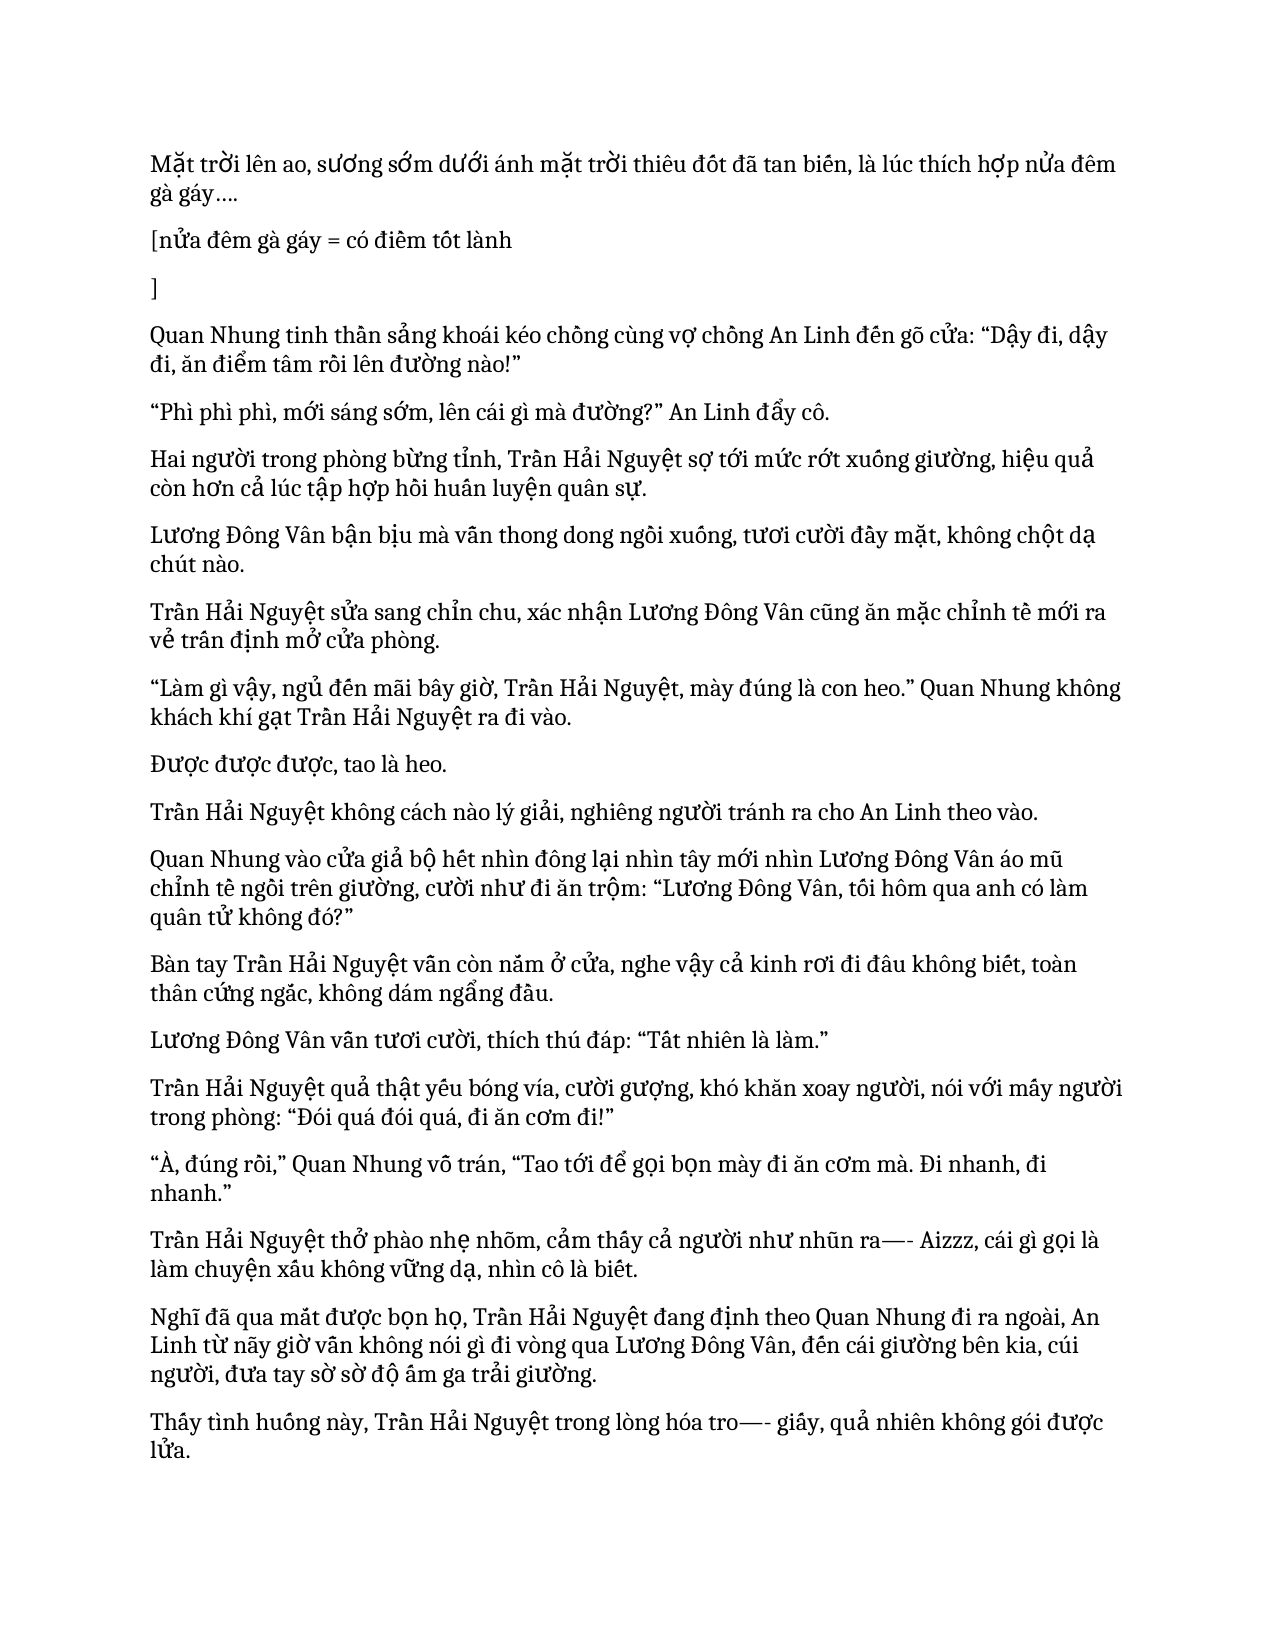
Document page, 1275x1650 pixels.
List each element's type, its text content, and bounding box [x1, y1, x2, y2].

text Trần Hải Nguyệt quả thật yếu bóng vía, cười gượng, khó khăn xoay người, nói với mấy người trong phòng: “Đói quá đói quá, đi ăn cơm đi!” [150, 1074, 1125, 1131]
text Hai người trong phòng bừng tỉnh, Trần Hải Nguyệt sợ tới mức rớt xuống giường, hiệu quả còn hơn cả lúc tập hợp hồi huấn luyện quân sự. [150, 445, 1125, 502]
text “Làm gì vậy, ngủ đến mãi bây giờ, Trần Hải Nguyệt, mày đúng là con heo.” Quan Nhung không khách khí gạt Trần Hải Nguyệt ra đi vào. [150, 674, 1125, 731]
text Mặt trời lên ao, sương sớm dưới ánh mặt trời thiêu đốt đã tan biến, là lúc thích hợp nửa đêm gà gáy…. [150, 150, 1125, 207]
text Trần Hải Nguyệt không cách nào lý giải, nghiêng người tránh ra cho An Linh theo vào. [150, 797, 1125, 826]
text Trần Hải Nguyệt sửa sang chỉn chu, xác nhận Lương Đông Vân cũng ăn mặc chỉnh tề mới ra vẻ trấn định mở cửa phòng. [150, 597, 1125, 655]
text Bàn tay Trần Hải Nguyệt vẫn còn nắm ở cửa, nghe vậy cả kinh rơi đi đâu không biết, toàn thân cứng ngắc, không dám ngẩng đầu. [150, 950, 1125, 1007]
text [nửa đêm gà gáy = có điềm tốt lành [150, 226, 1125, 255]
text “Phì phì phì, mới sáng sớm, lên cái gì mà đường?” An Linh đẩy cô. [150, 397, 1125, 426]
text Nghĩ đã qua mắt được bọn họ, Trần Hải Nguyệt đang định theo Quan Nhung đi ra ngoài, An Linh từ nãy giờ vẫn không nói gì đi vòng qua Lương Đông Vân, đến cái giường bên kia, cúi người, đưa tay sờ sờ độ ấm ga trải giường. [150, 1302, 1125, 1389]
text Được được được, tao là heo. [150, 750, 1125, 779]
text ] [150, 274, 1125, 302]
text Trần Hải Nguyệt thở phào nhẹ nhõm, cảm thấy cả người như nhũn ra—- Aizzz, cái gì gọi là làm chuyện xấu không vững dạ, nhìn cô là biết. [150, 1226, 1125, 1284]
text Lương Đông Vân vẫn tươi cười, thích thú đáp: “Tất nhiên là làm.” [150, 1026, 1125, 1055]
text Thấy tình huống này, Trần Hải Nguyệt trong lòng hóa tro—- giấy, quả nhiên không gói được lửa. [150, 1407, 1125, 1465]
text Quan Nhung tinh thần sảng khoái kéo chồng cùng vợ chồng An Linh đến gõ cửa: “Dậy đi, dậy đi, ăn điểm tâm rồi lên đường nào!” [150, 321, 1125, 379]
text Quan Nhung vào cửa giả bộ hết nhìn đông lại nhìn tây mới nhìn Lương Đông Vân áo mũ chỉnh tề ngồi trên giường, cười như đi ăn trộm: “Lương Đông Vân, tối hôm qua anh có làm quân tử không đó?” [150, 845, 1125, 931]
text “À, đúng rồi,” Quan Nhung vỗ trán, “Tao tới để gọi bọn mày đi ăn cơm mà. Đi nhanh, đi nhanh.” [150, 1150, 1125, 1207]
text Lương Đông Vân bận bịu mà vẫn thong dong ngồi xuống, tươi cười đầy mặt, không chột dạ chút nào. [150, 521, 1125, 579]
